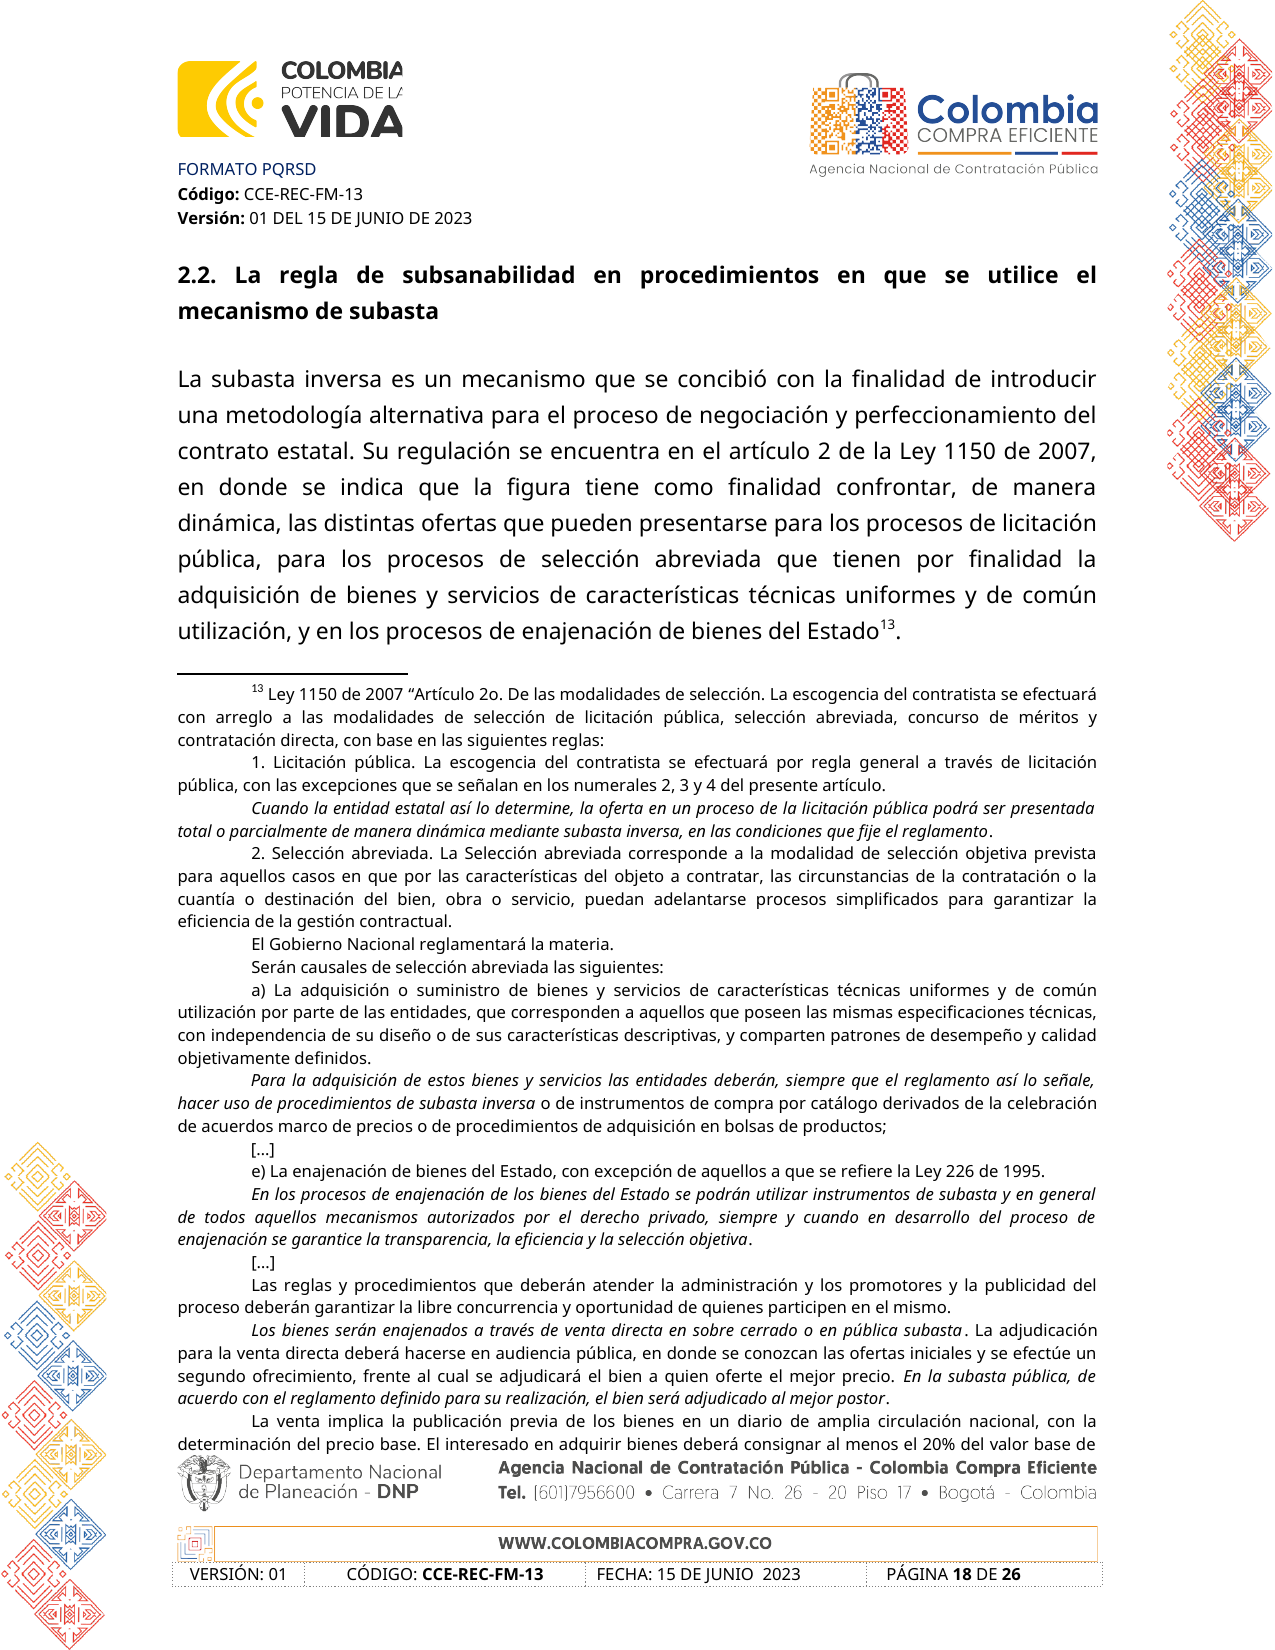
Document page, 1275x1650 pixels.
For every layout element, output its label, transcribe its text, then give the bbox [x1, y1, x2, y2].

text La subasta inversa es un mecanismo que se concibió con la finalidad de introducir una metodología alternativa para el proceso de negociación y perfeccionamiento del contrato estatal. Su regulación se encuentra en el artículo 2 de la Ley 1150 de 2007, en donde se indica que la figura tiene como finalidad confrontar, de manera dinámica, las distintas ofertas que pueden presentarse para los procesos de licitación pública, para los procesos de selección abreviada que tienen por finalidad la adquisición de bienes y servicios de características técnicas uniformes y de común utilización, y en los procesos de enajenación de bienes del Estado. [177, 363, 1098, 646]
picture [809, 73, 1098, 177]
picture [177, 61, 402, 137]
picture [1165, 0, 1272, 539]
picture [177, 1455, 1098, 1562]
picture [0, 1141, 106, 1648]
text 2.2. La regla de subsanabilidad en procedimientos en que se utilice el mecanismo de subasta [177, 259, 1098, 327]
